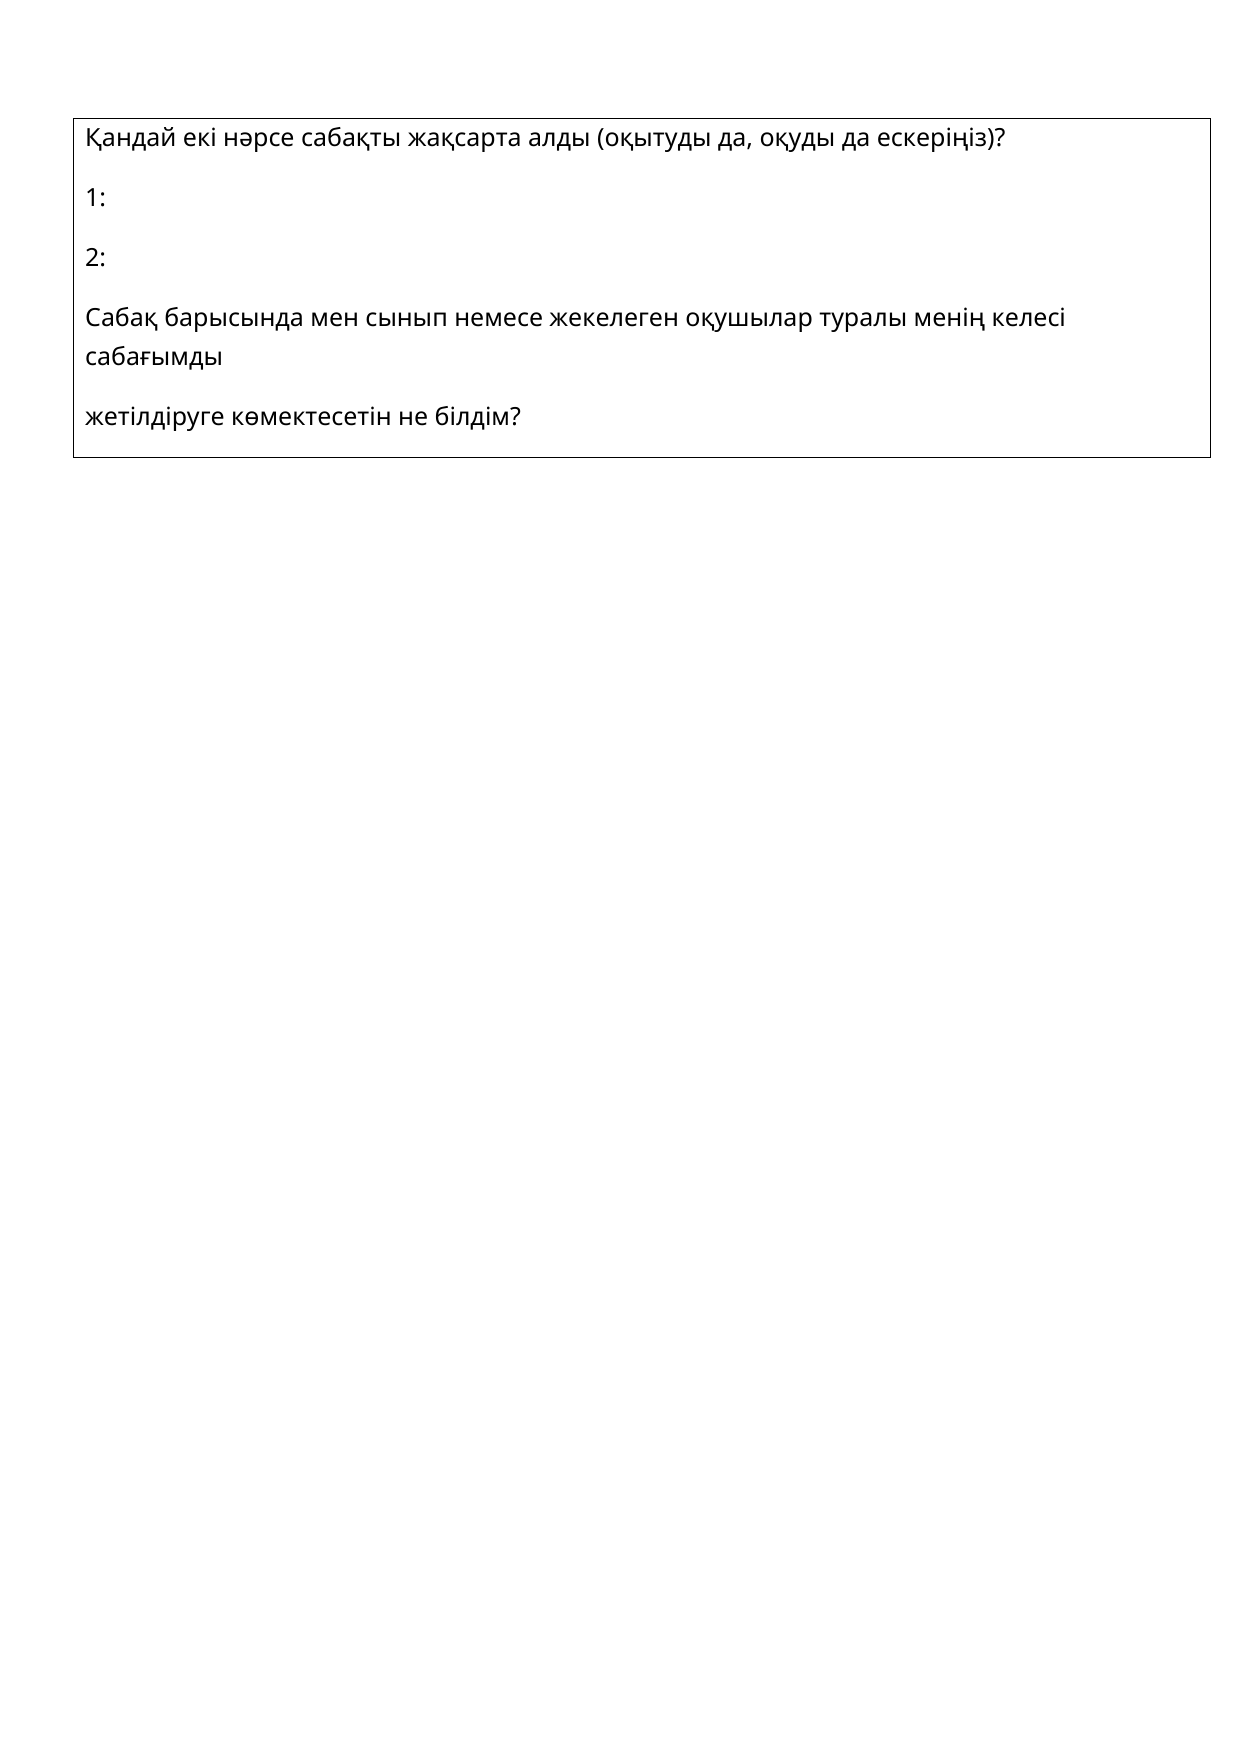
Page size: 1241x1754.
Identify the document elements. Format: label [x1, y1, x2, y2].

table_cell [74, 119, 1210, 457]
